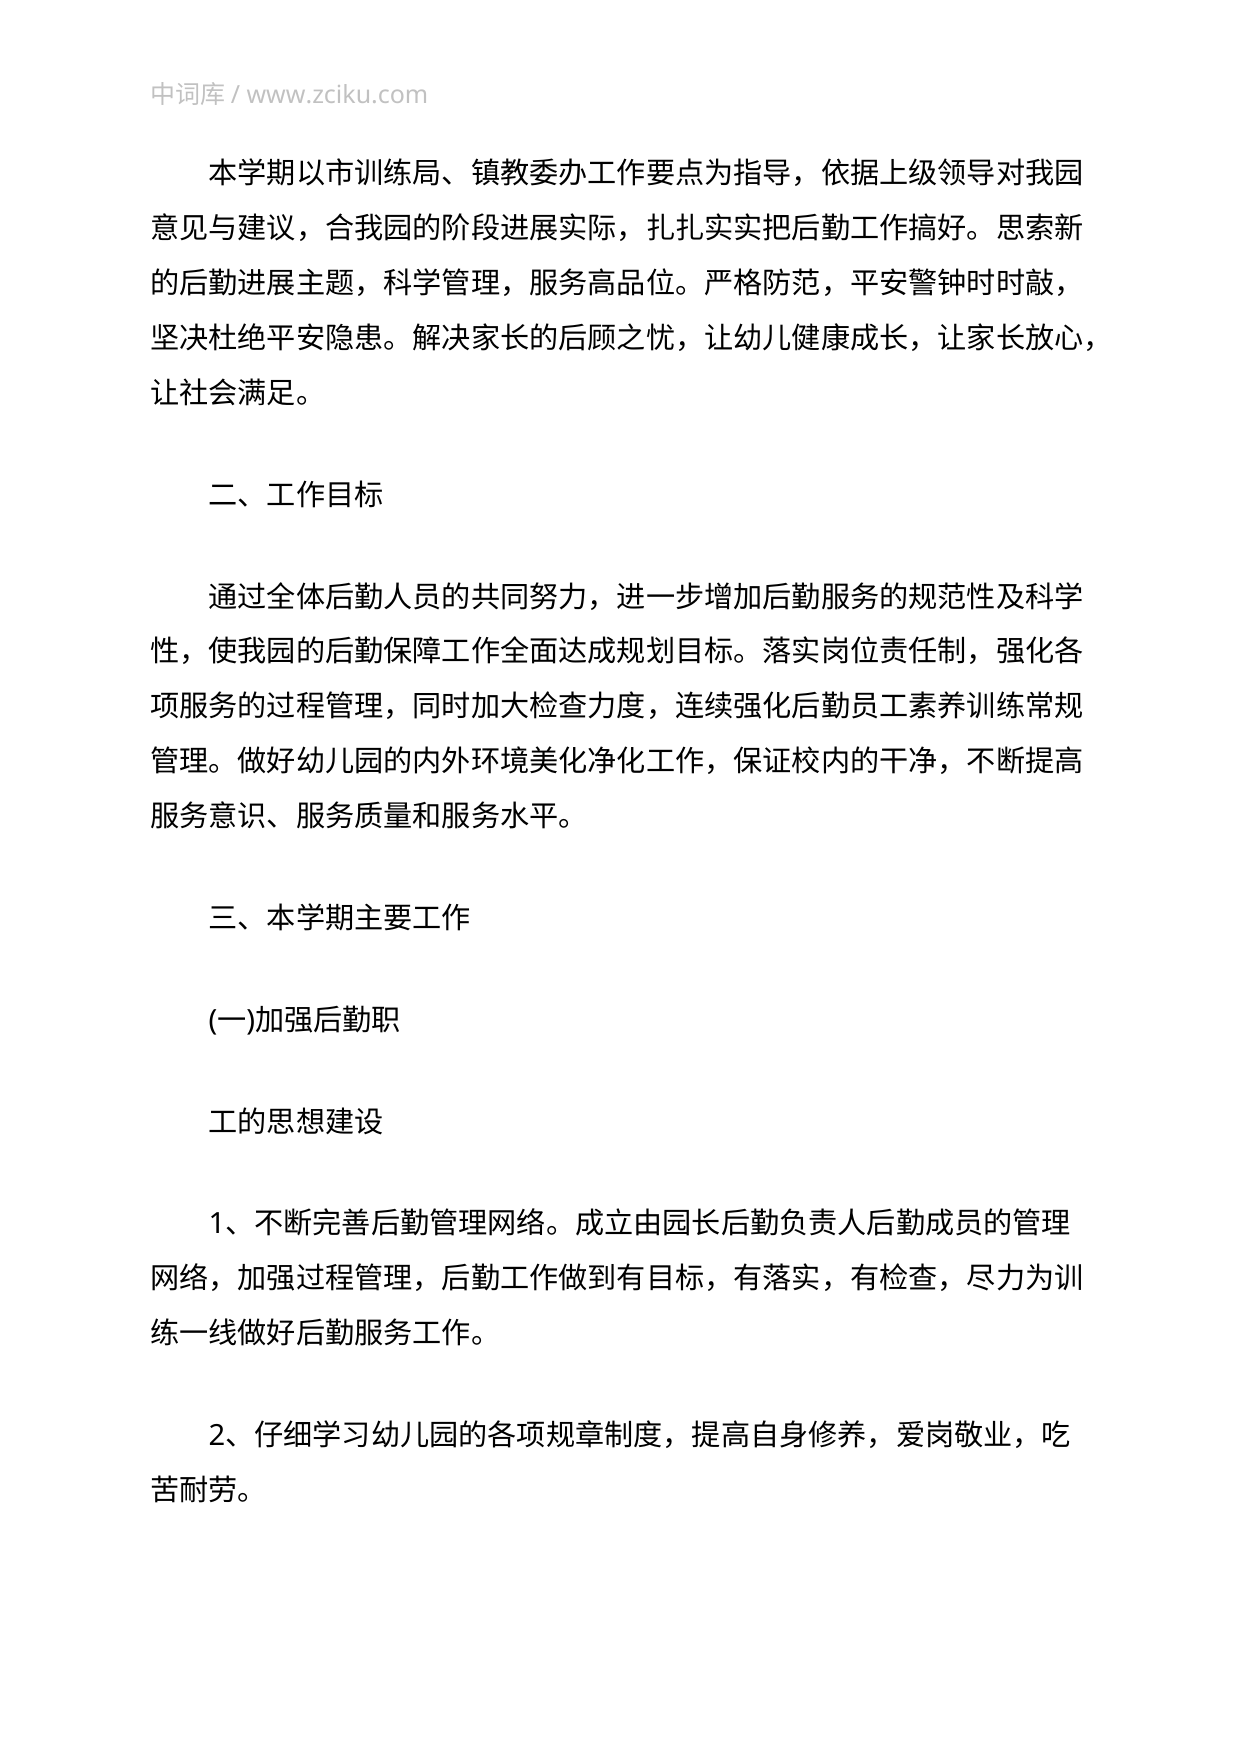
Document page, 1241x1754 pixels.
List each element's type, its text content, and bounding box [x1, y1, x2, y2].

text 通过全体后勤人员的共同努力，进一步增加后勤服务的规范性及科学性，使我园的后勤保障工作全面达成规划目标。落实岗位责任制，强化各项服务的过程管理，同时加大检查力度，连续强化后勤员工素养训练常规管理。做好幼儿园的内外环境美化净化工作，保证校内的干净，不断提高服务意识、服务质量和服务水平。 [150, 573, 1090, 835]
text 本学期以市训练局、镇教委办工作要点为指导，依据上级领导对我园意见与建议，合我园的阶段进展实际，扎扎实实把后勤工作搞好。思索新的后勤进展主题，科学管理，服务高品位。严格防范，平安警钟时时敲，坚决杜绝平安隐患。解决家长的后顾之忧，让幼儿健康成长，让家长放心，让社会满足。 [150, 150, 1090, 412]
text 二、工作目标 [150, 471, 1090, 514]
text 1、不断完善后勤管理网络。成立由园长后勤负责人后勤成员的管理网络，加强过程管理，后勤工作做到有目标，有落实，有检查，尽力为训练一线做好后勤服务工作。 [150, 1200, 1090, 1352]
text 工的思想建设 [150, 1098, 1090, 1141]
text 三、本学期主要工作 [150, 894, 1090, 937]
text (一)加强后勤职 [150, 996, 1090, 1039]
text 2、仔细学习幼儿园的各项规章制度，提高自身修养，爱岗敬业，吃苦耐劳。 [150, 1412, 1090, 1509]
